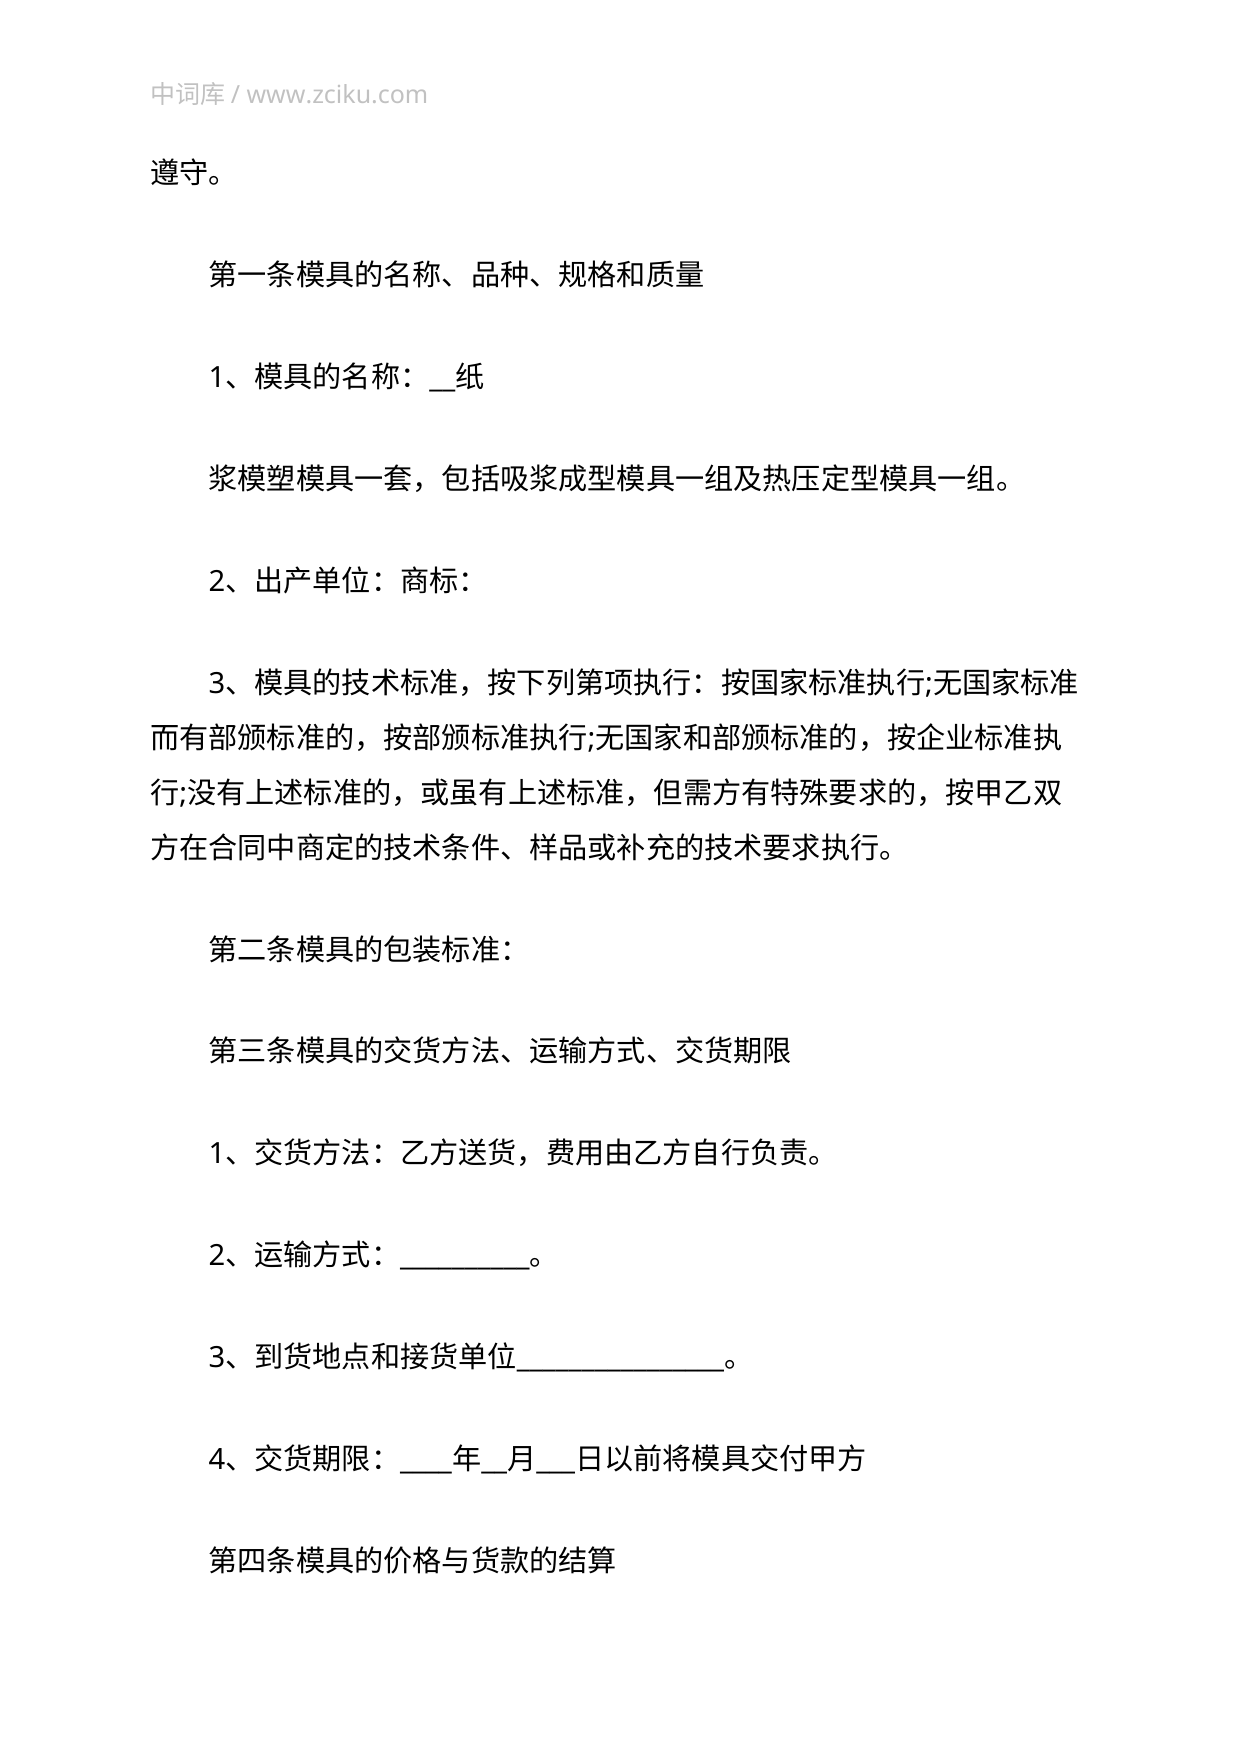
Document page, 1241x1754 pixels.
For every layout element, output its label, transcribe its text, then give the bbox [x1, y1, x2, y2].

text 1、模具的名称：__纸 [150, 353, 1090, 396]
text 2、运输方式：__________。 [150, 1232, 1090, 1274]
text 浆模塑模具一套，包括吸浆成型模具一组及热压定型模具一组。 [150, 456, 1090, 498]
text 第二条模具的包装标准： [150, 926, 1090, 968]
text 第三条模具的交货方法、运输方式、交货期限 [150, 1028, 1090, 1070]
text 第一条模具的名称、品种、规格和质量 [150, 252, 1090, 294]
text 2、出产单位：商标： [150, 557, 1090, 600]
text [150, 150, 1090, 192]
text 1、交货方法：乙方送货，费用由乙方自行负责。 [150, 1129, 1090, 1172]
text 第四条模具的价格与货款的结算 [150, 1537, 1090, 1580]
text 3、模具的技术标准，按下列第项执行：按国家标准执行;无国家标准而有部颁标准的，按部颁标准执行;无国家和部颁标准的，按企业标准执行;没有上述标准的，或虽有上述标准，但需方有特殊要求的，按甲乙双方在合同中商定的技术条件、样品或补充的技术要求执行。 [150, 659, 1090, 867]
text 4、交货期限：____年__月___日以前将模具交付甲方 [150, 1436, 1090, 1478]
text 3、到货地点和接货单位________________。 [150, 1333, 1090, 1376]
